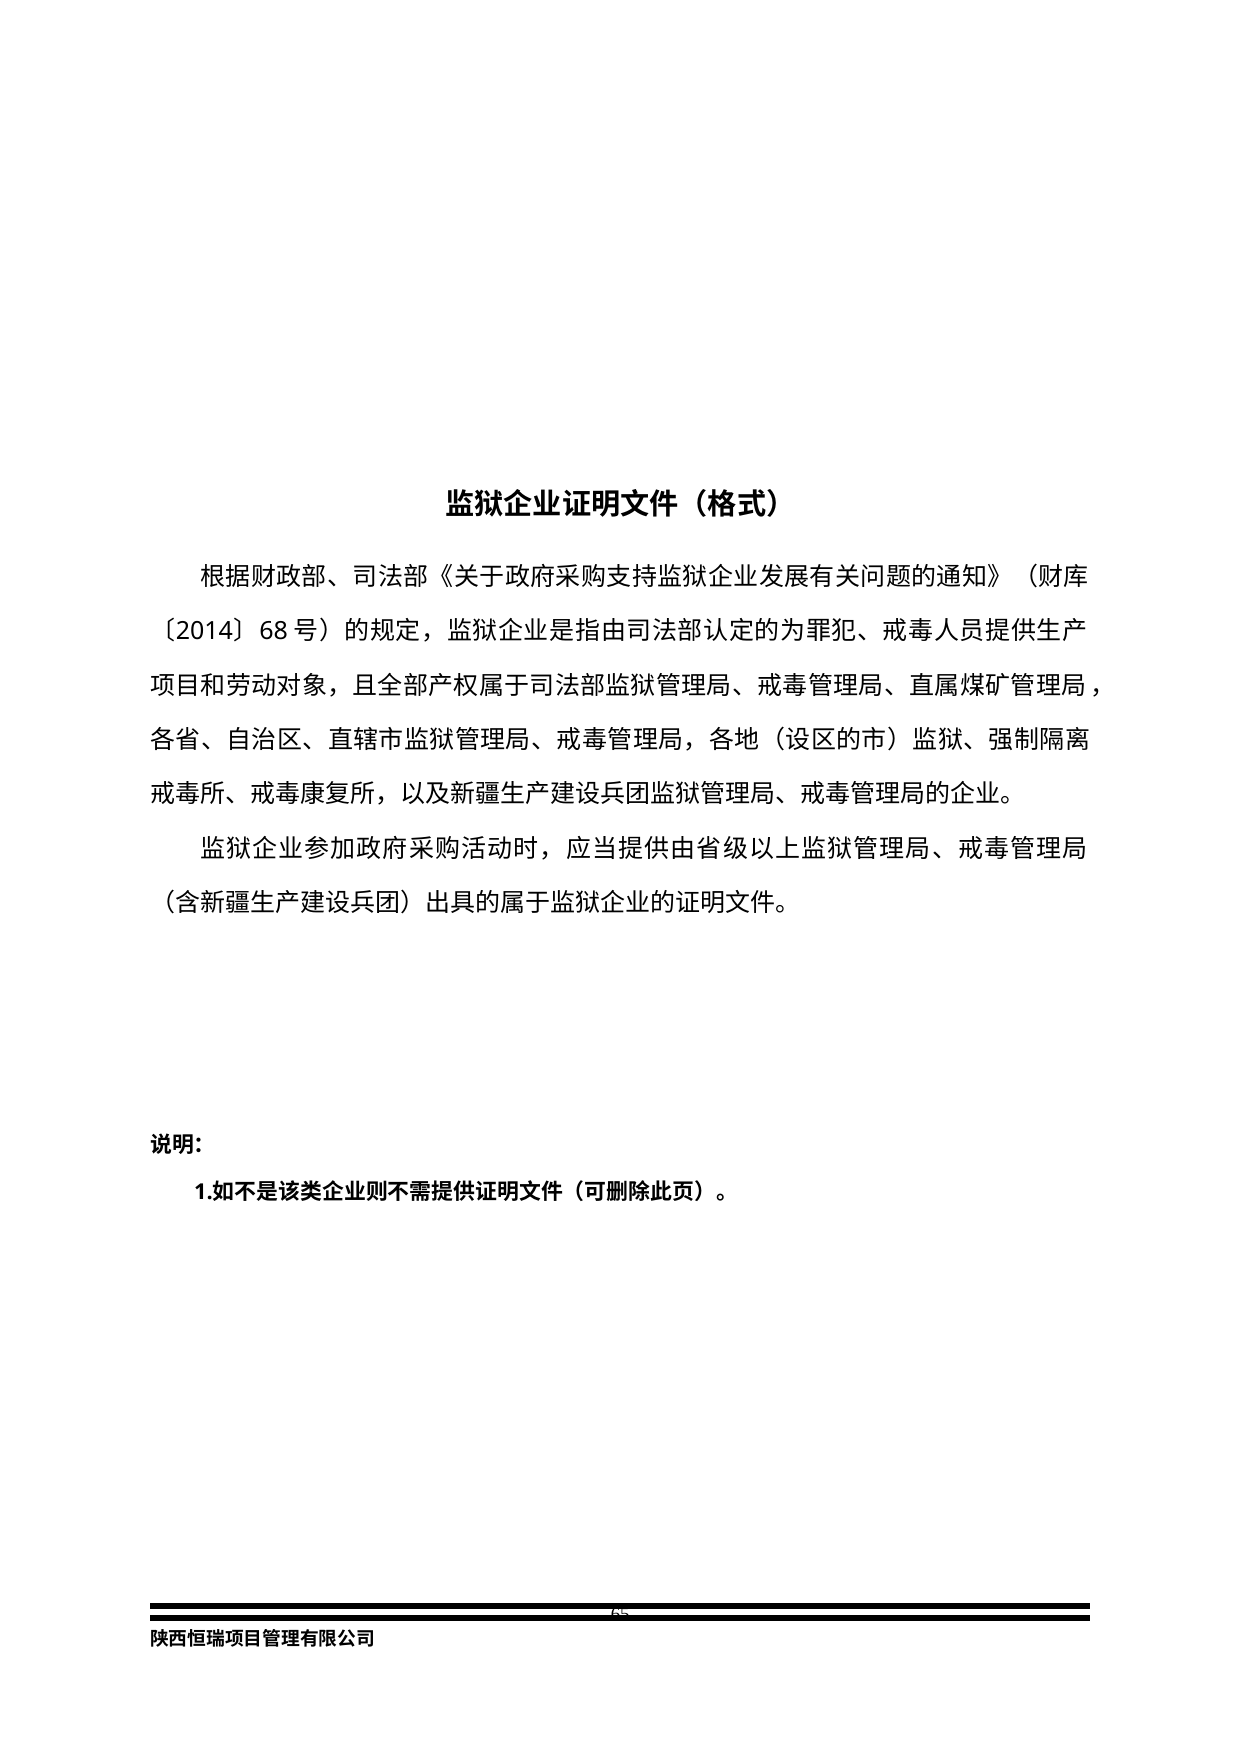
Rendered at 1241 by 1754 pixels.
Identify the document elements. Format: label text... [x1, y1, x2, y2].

text 根据财政部、司法部《关于政府采购支持监狱企业发展有关问题的通知》（财库〔2014〕68号）的规定，监狱企业是指由司法部认定的为罪犯、戒毒人员提供生产项目和劳动对象，且全部产权属于司法部监狱管理局、戒毒管理局、直属煤矿管理局，各省、自治区、直辖市监狱管理局、戒毒管理局，各地（设区的市）监狱、强制隔离戒毒所、戒毒康复所，以及新疆生产建设兵团监狱管理局、戒毒管理局的企业。 [150, 556, 1090, 810]
text 说明： [150, 1127, 1090, 1158]
text 监狱企业证明文件（格式） [150, 481, 1090, 523]
text 1.如不是该类企业则不需提供证明文件（可删除此页）。 [150, 1174, 1090, 1206]
text 监狱企业参加政府采购活动时，应当提供由省级以上监狱管理局、戒毒管理局（含新疆生产建设兵团）出具的属于监狱企业的证明文件。 [150, 828, 1090, 919]
